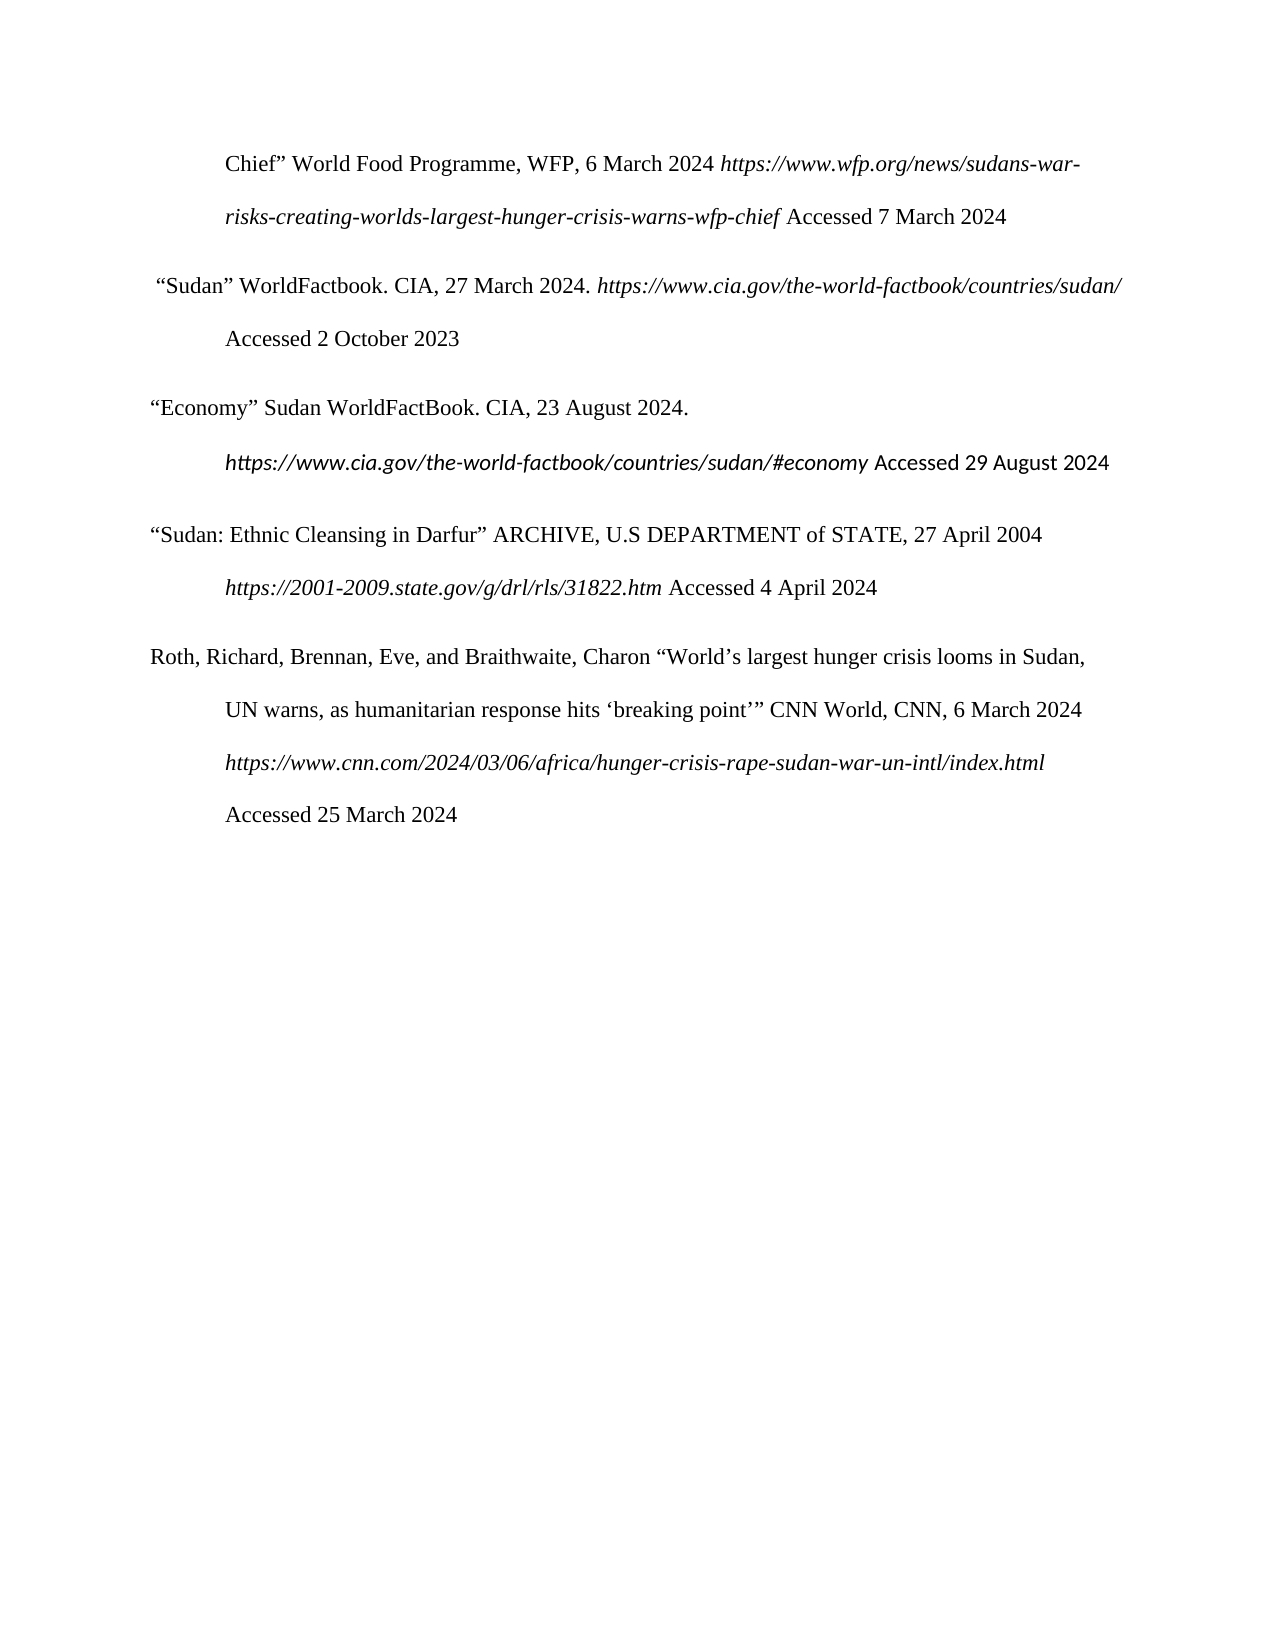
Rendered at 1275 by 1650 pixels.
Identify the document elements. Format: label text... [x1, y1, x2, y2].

text “Economy” Sudan WorldFactBook. CIA, 23 August 2024. https://www.cia.gov/the-world-factbook/countries/sudan/#economy Accessed 29 August 2024 [150, 394, 1125, 477]
text “Sudan: Ethnic Cleansing in Darfur” ARCHIVE, U.S DEPARTMENT of STATE, 27 April 2004 https://2001-2009.state.gov/g/drl/rls/31822.htm Accessed 4 April 2024 [150, 521, 1125, 600]
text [150, 150, 1125, 229]
text Roth, Richard, Brennan, Eve, and Braithwaite, Charon “World’s largest hunger crisis looms in Sudan, UN warns, as humanitarian response hits ‘breaking point’” CNN World, CNN, 6 March 2024 https://www.cnn.com/2024/03/06/africa/hunger-crisis-rape-sudan-war-un-intl/index.html Accessed 25 March 2024 [150, 643, 1125, 828]
text “Sudan” WorldFactbook. CIA, 27 March 2024. https://www.cia.gov/the-world-factbook/countries/sudan/ Accessed 2 October 2023 [150, 272, 1125, 351]
